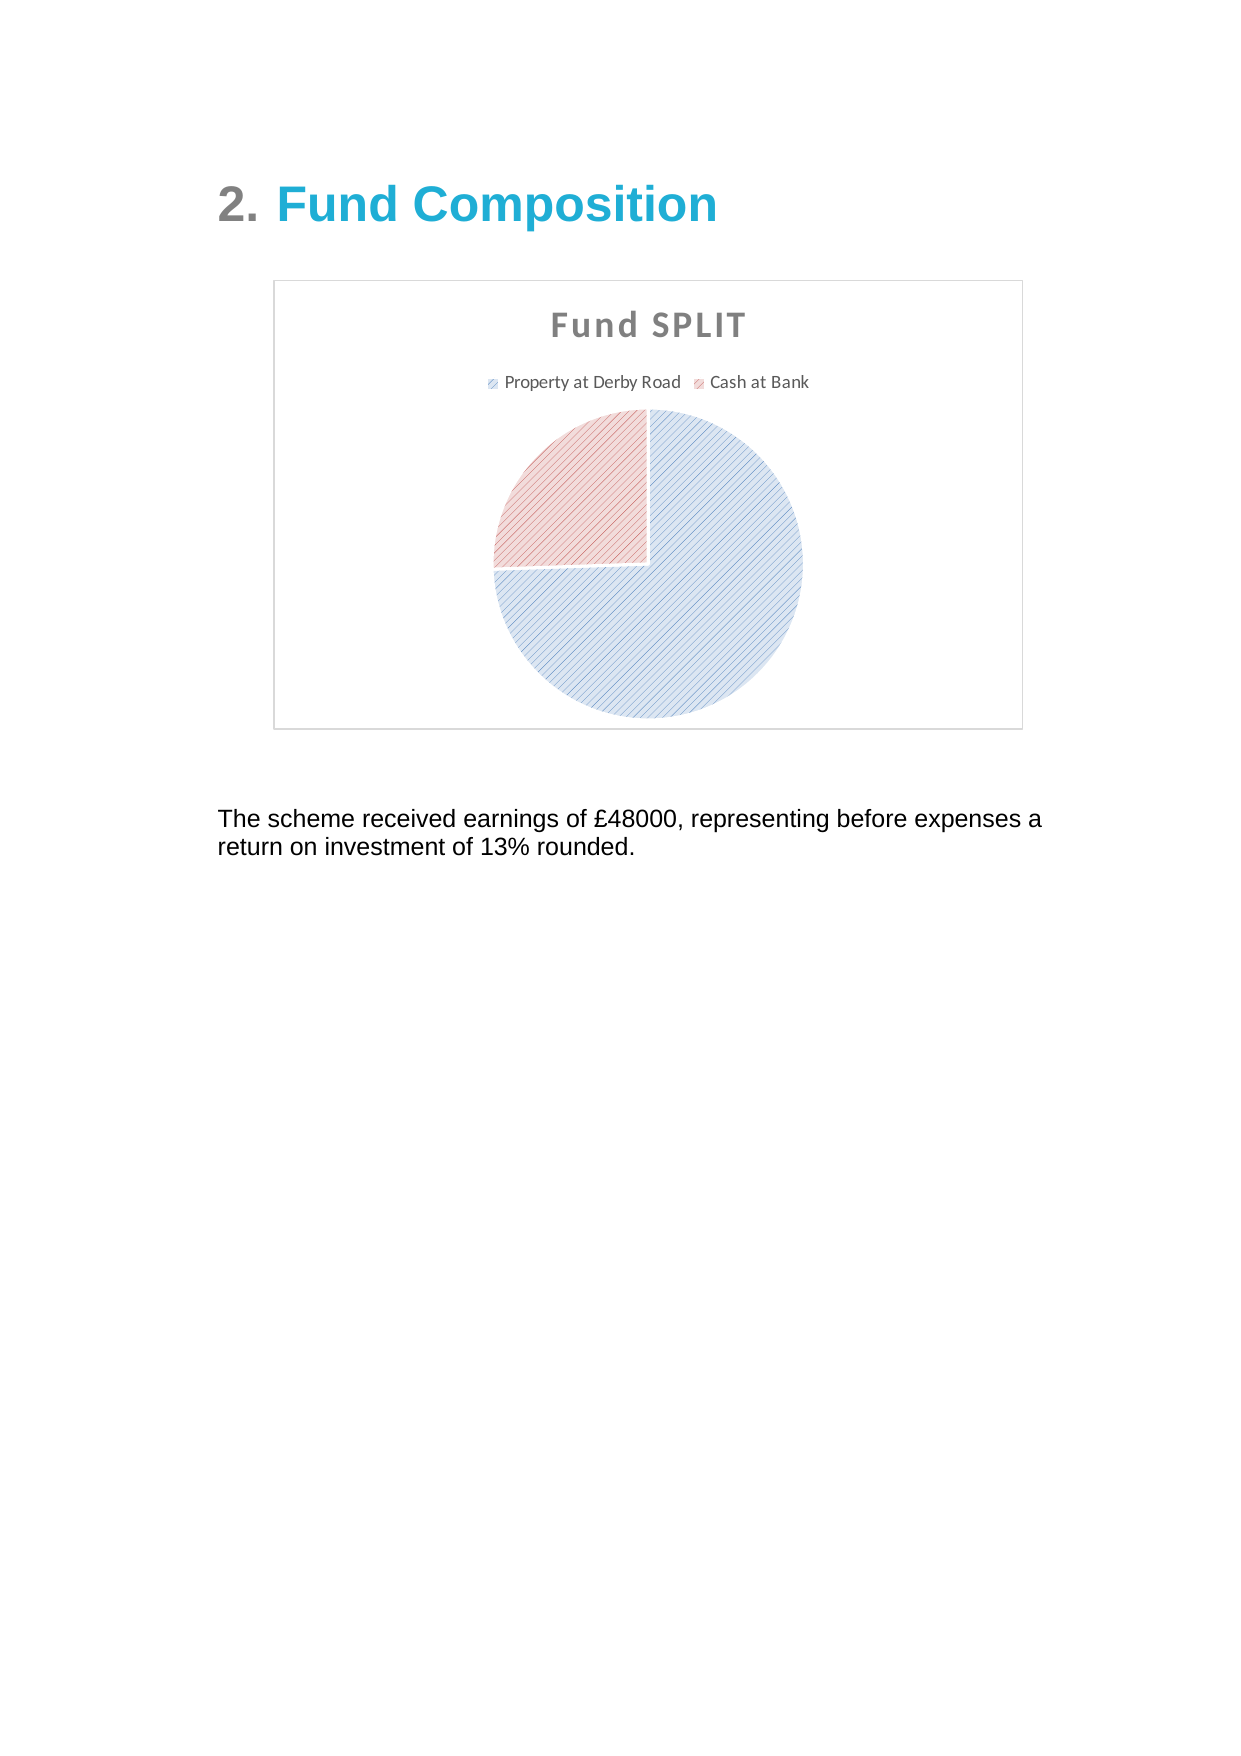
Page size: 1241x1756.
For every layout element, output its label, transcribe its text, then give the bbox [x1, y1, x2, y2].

subtitle Fund Composition [217, 174, 1148, 232]
text The scheme received earnings of £48000, representing before expenses a return on investment of 13% rounded. [217, 803, 1052, 861]
